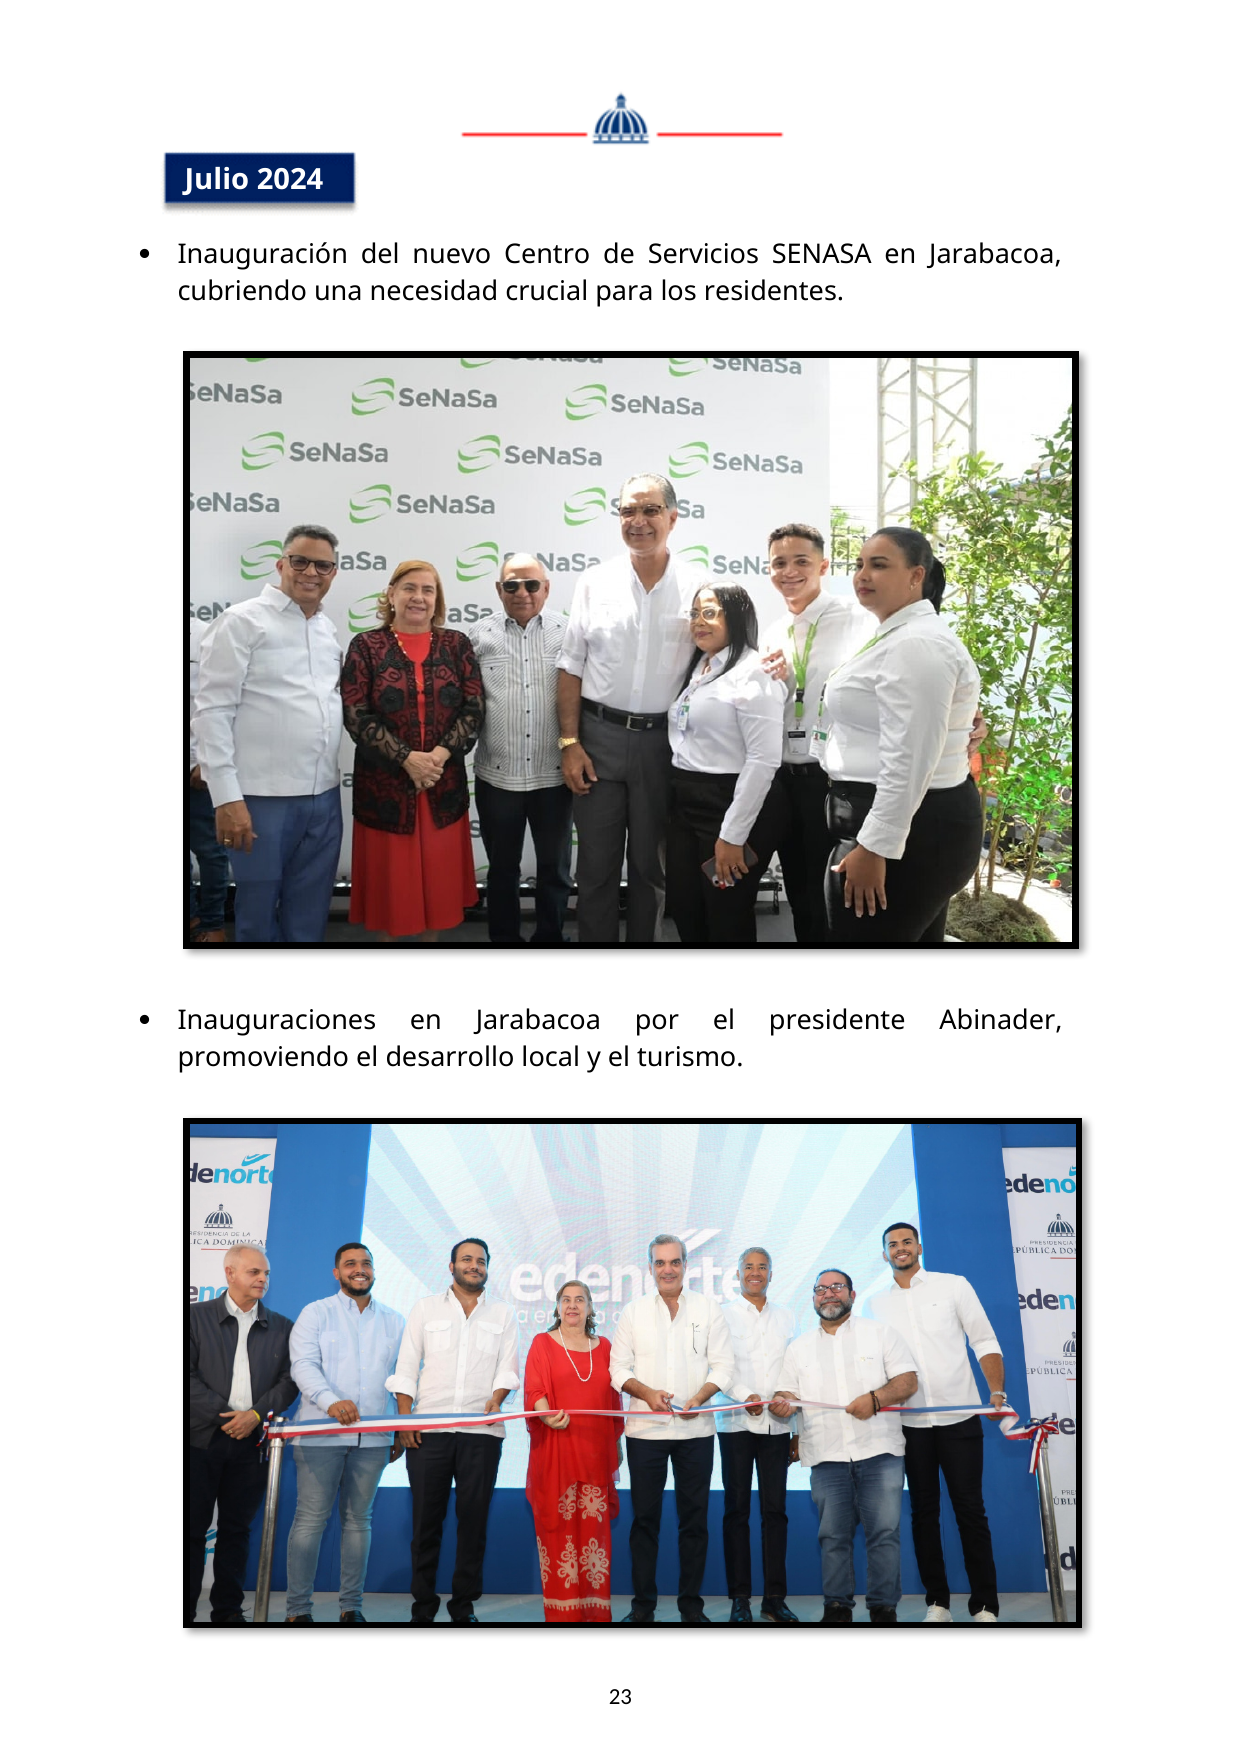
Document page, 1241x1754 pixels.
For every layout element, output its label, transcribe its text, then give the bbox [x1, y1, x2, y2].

picture [190, 1124, 1076, 1622]
picture [158, 150, 362, 219]
picture [456, 84, 785, 147]
picture [190, 358, 1072, 942]
list Inauguraciones en Jarabacoa por el presidente Abinader, promoviendo el desarrollo local y el turismo. [140, 1001, 1063, 1074]
list Inauguración del nuevo Centro de Servicios SENASA en Jarabacoa, cubriendo una necesidad crucial para los residentes. [140, 234, 1063, 308]
text Julio 2024 [177, 158, 1063, 198]
